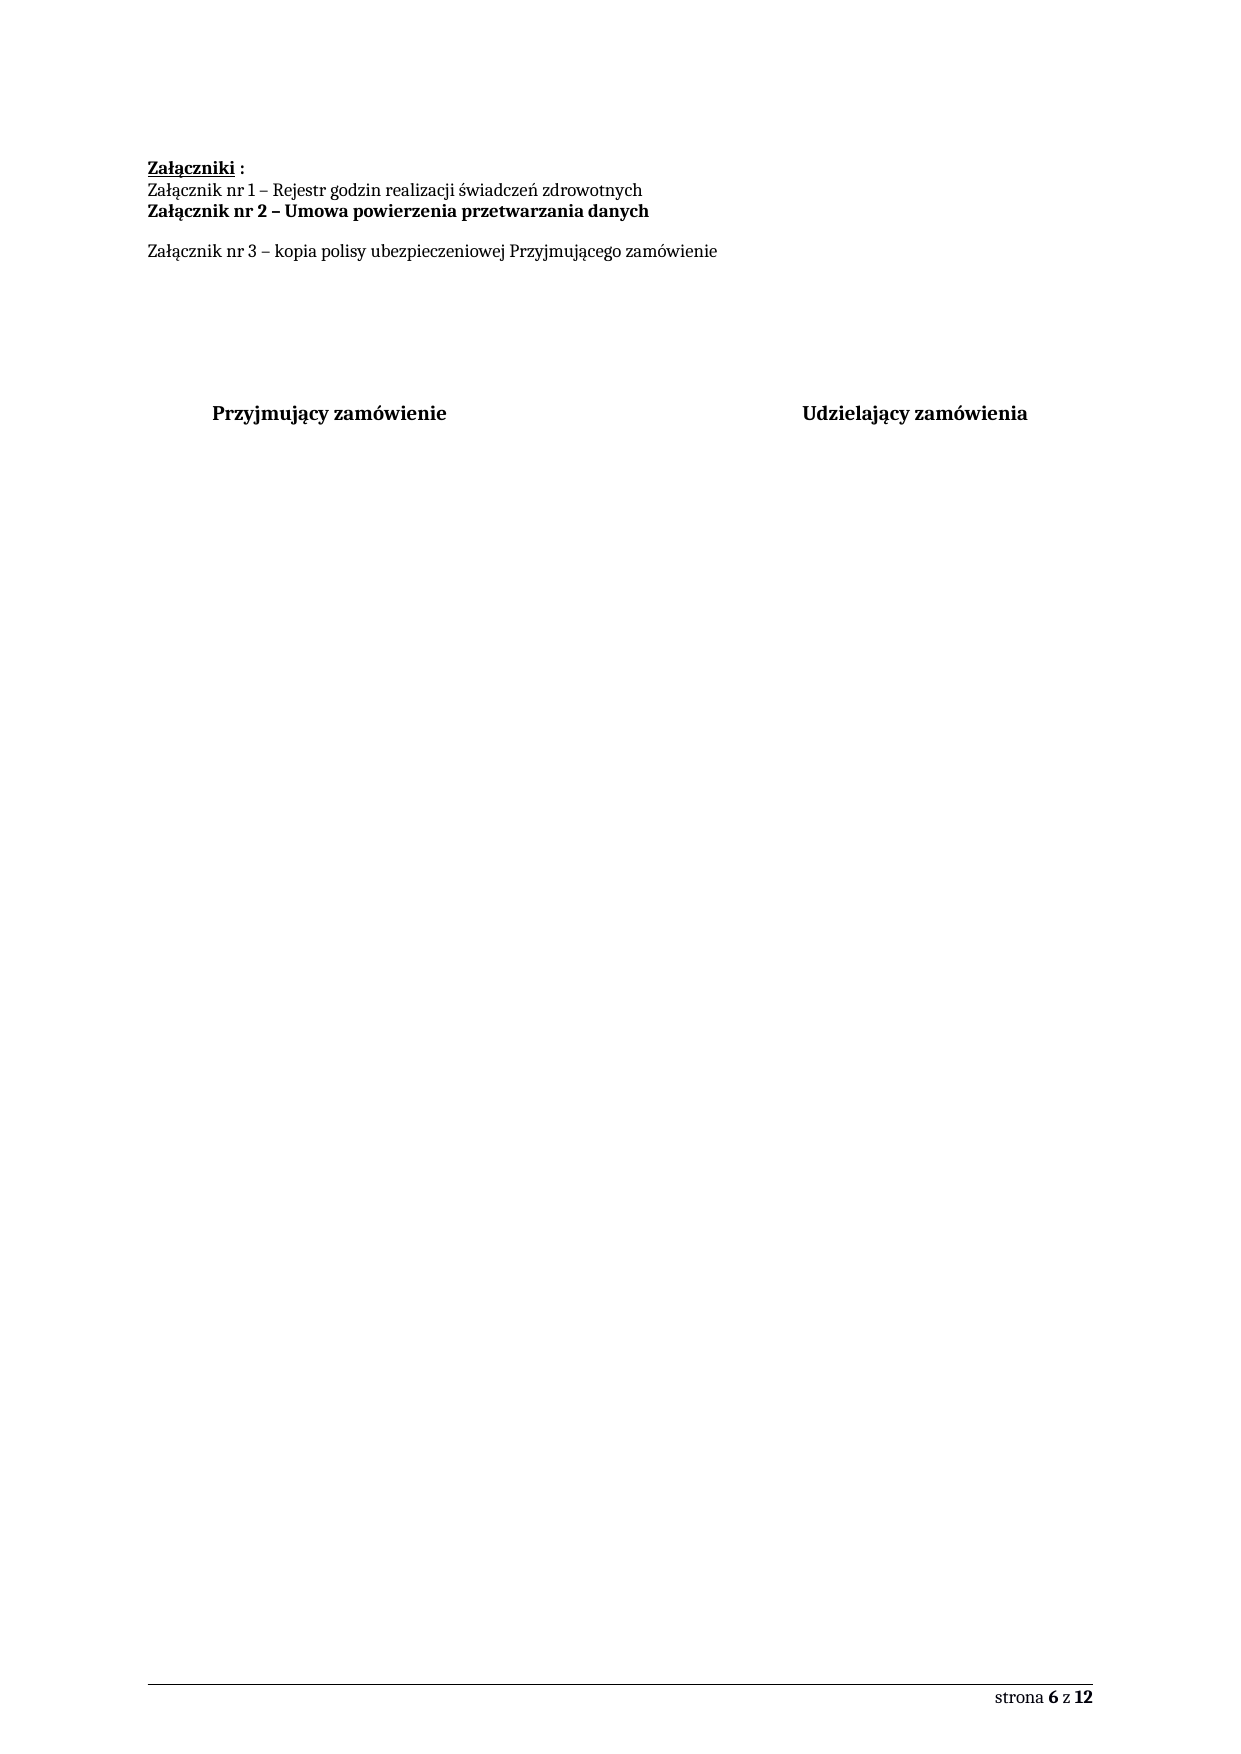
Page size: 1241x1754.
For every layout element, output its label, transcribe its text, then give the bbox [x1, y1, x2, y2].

text Załącznik nr 2 – Umowa powierzenia przetwarzania danych [148, 201, 1093, 223]
text Załącznik nr 1 – Rejestr godzin realizacji świadczeń zdrowotnych [148, 179, 1093, 201]
text Przyjmujący zamówienie Udzielający zamówienia [148, 401, 1093, 425]
text Załączniki : [148, 158, 1093, 179]
text Załącznik nr 3 – kopia polisy ubezpieczeniowej Przyjmującego zamówienie [148, 241, 1093, 262]
